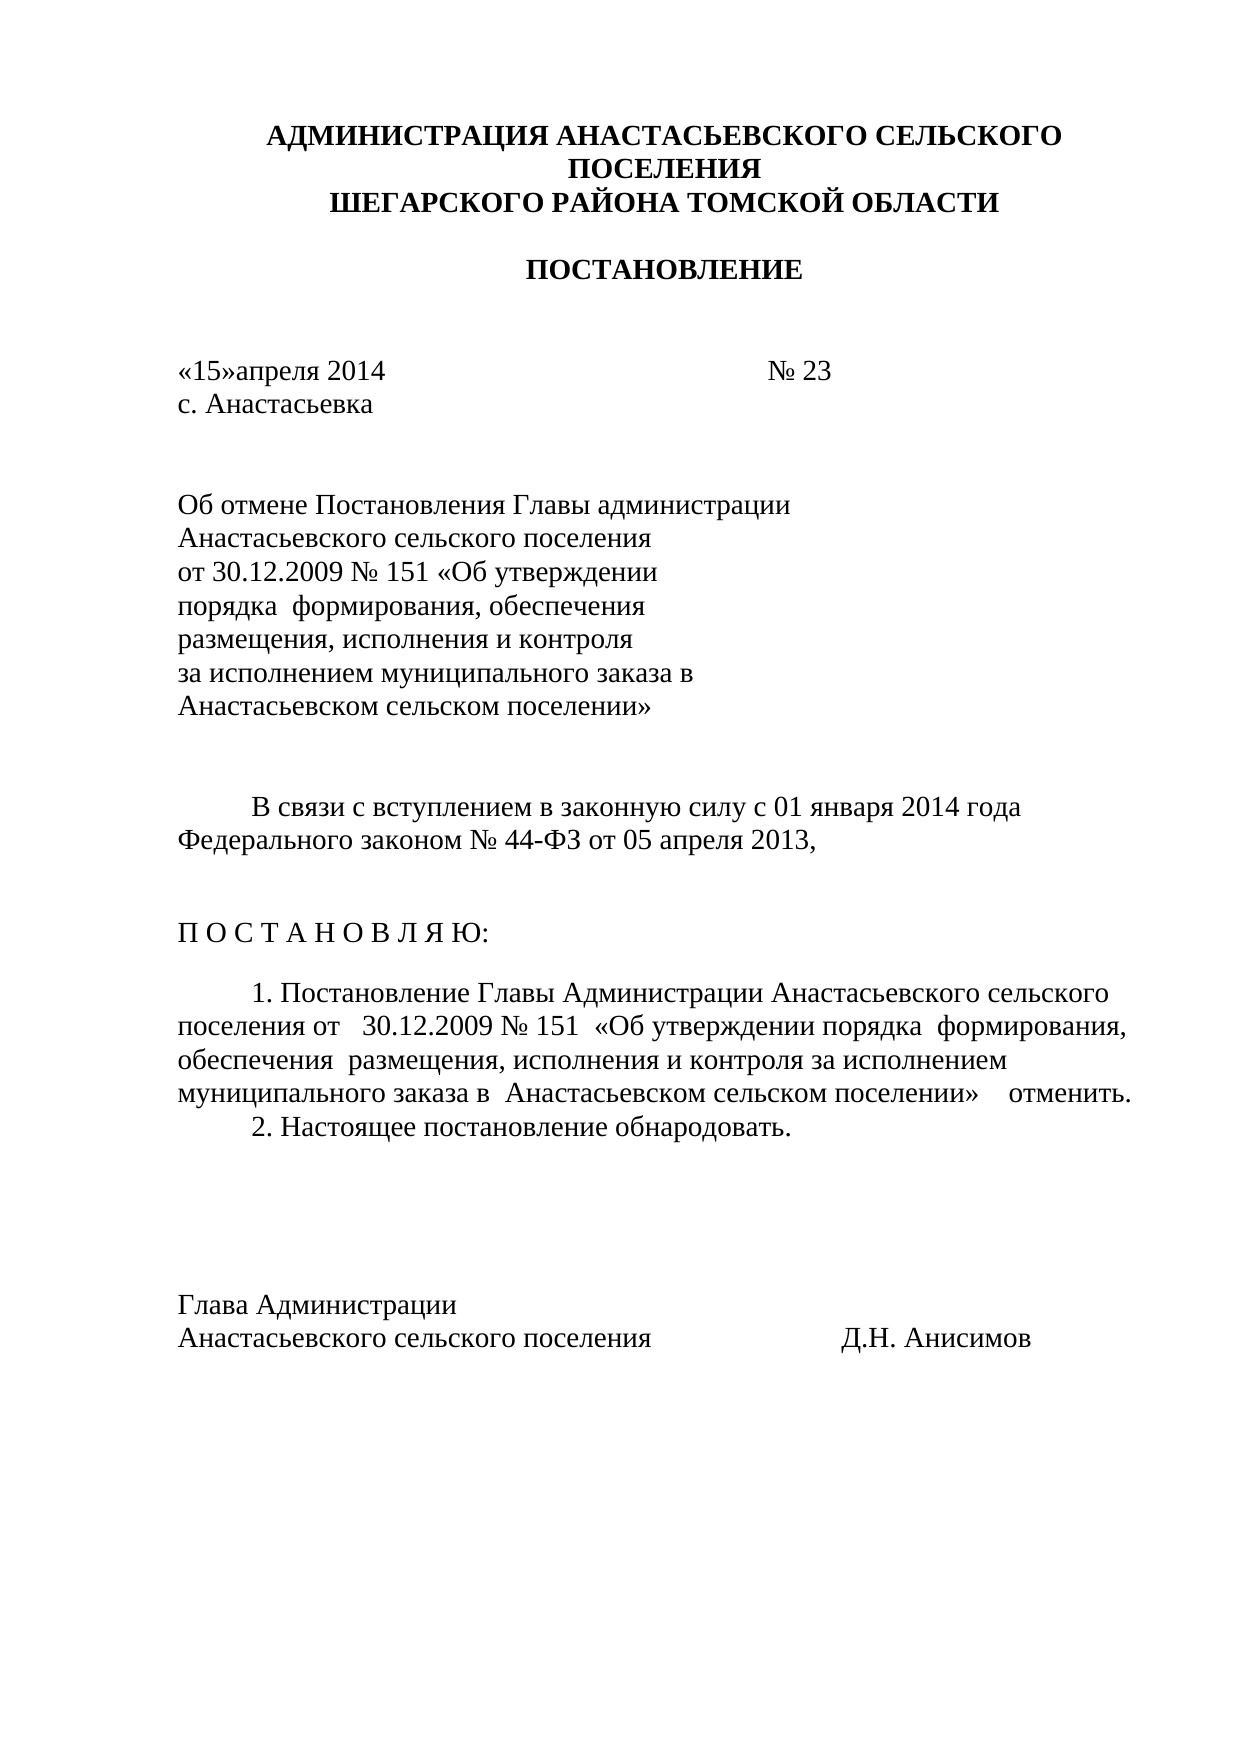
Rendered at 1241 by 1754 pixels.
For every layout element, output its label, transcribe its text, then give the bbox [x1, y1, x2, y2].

text Анастасьевском сельском поселении» [177, 688, 1152, 722]
text ПОСЕЛЕНИЯ [177, 152, 1152, 185]
text от 30.12.2009 № 151 «Об утверждении [177, 554, 1152, 588]
text ШЕГАРСКОГО РАЙОНА ТОМСКОЙ ОБЛАСТИ [177, 185, 1152, 219]
text ПОСТАНОВЛЕНИЕ [177, 252, 1152, 286]
text за исполнением муниципального заказа в [177, 655, 1152, 688]
text «15»апреля 2014 № 23 [177, 353, 1152, 386]
text Глава Администрации [177, 1287, 1152, 1321]
text размещения, исполнения и контроля [177, 621, 1152, 655]
text 1. Постановление Главы Администрации Анастасьевского сельского поселения от 30.12.2009 № 151 «Об утверждении порядка формирования, обеспечения размещения, исполнения и контроля за исполнением муниципального заказа в Анастасьевском сельском поселении» отменить. [177, 975, 1152, 1109]
text 2. Настоящее постановление обнародовать. [177, 1109, 1152, 1142]
text Анастасьевского сельского поселения Д.Н. Анисимов [177, 1321, 1152, 1354]
text АДМИНИСТРАЦИЯ АНАСТАСЬЕВСКОГО СЕЛЬСКОГО [177, 118, 1152, 152]
text Об отмене Постановления Главы администрации [177, 487, 1152, 521]
text порядка формирования, обеспечения [177, 588, 1152, 621]
text с. Анастасьевка [177, 386, 1152, 420]
text Анастасьевского сельского поселения [177, 521, 1152, 554]
text П О С Т А Н О В Л Я Ю: [177, 915, 1152, 949]
text В связи с вступлением в законную силу с 01 января 2014 года Федерального законом № 44-ФЗ от 05 апреля 2013, [177, 789, 1152, 856]
